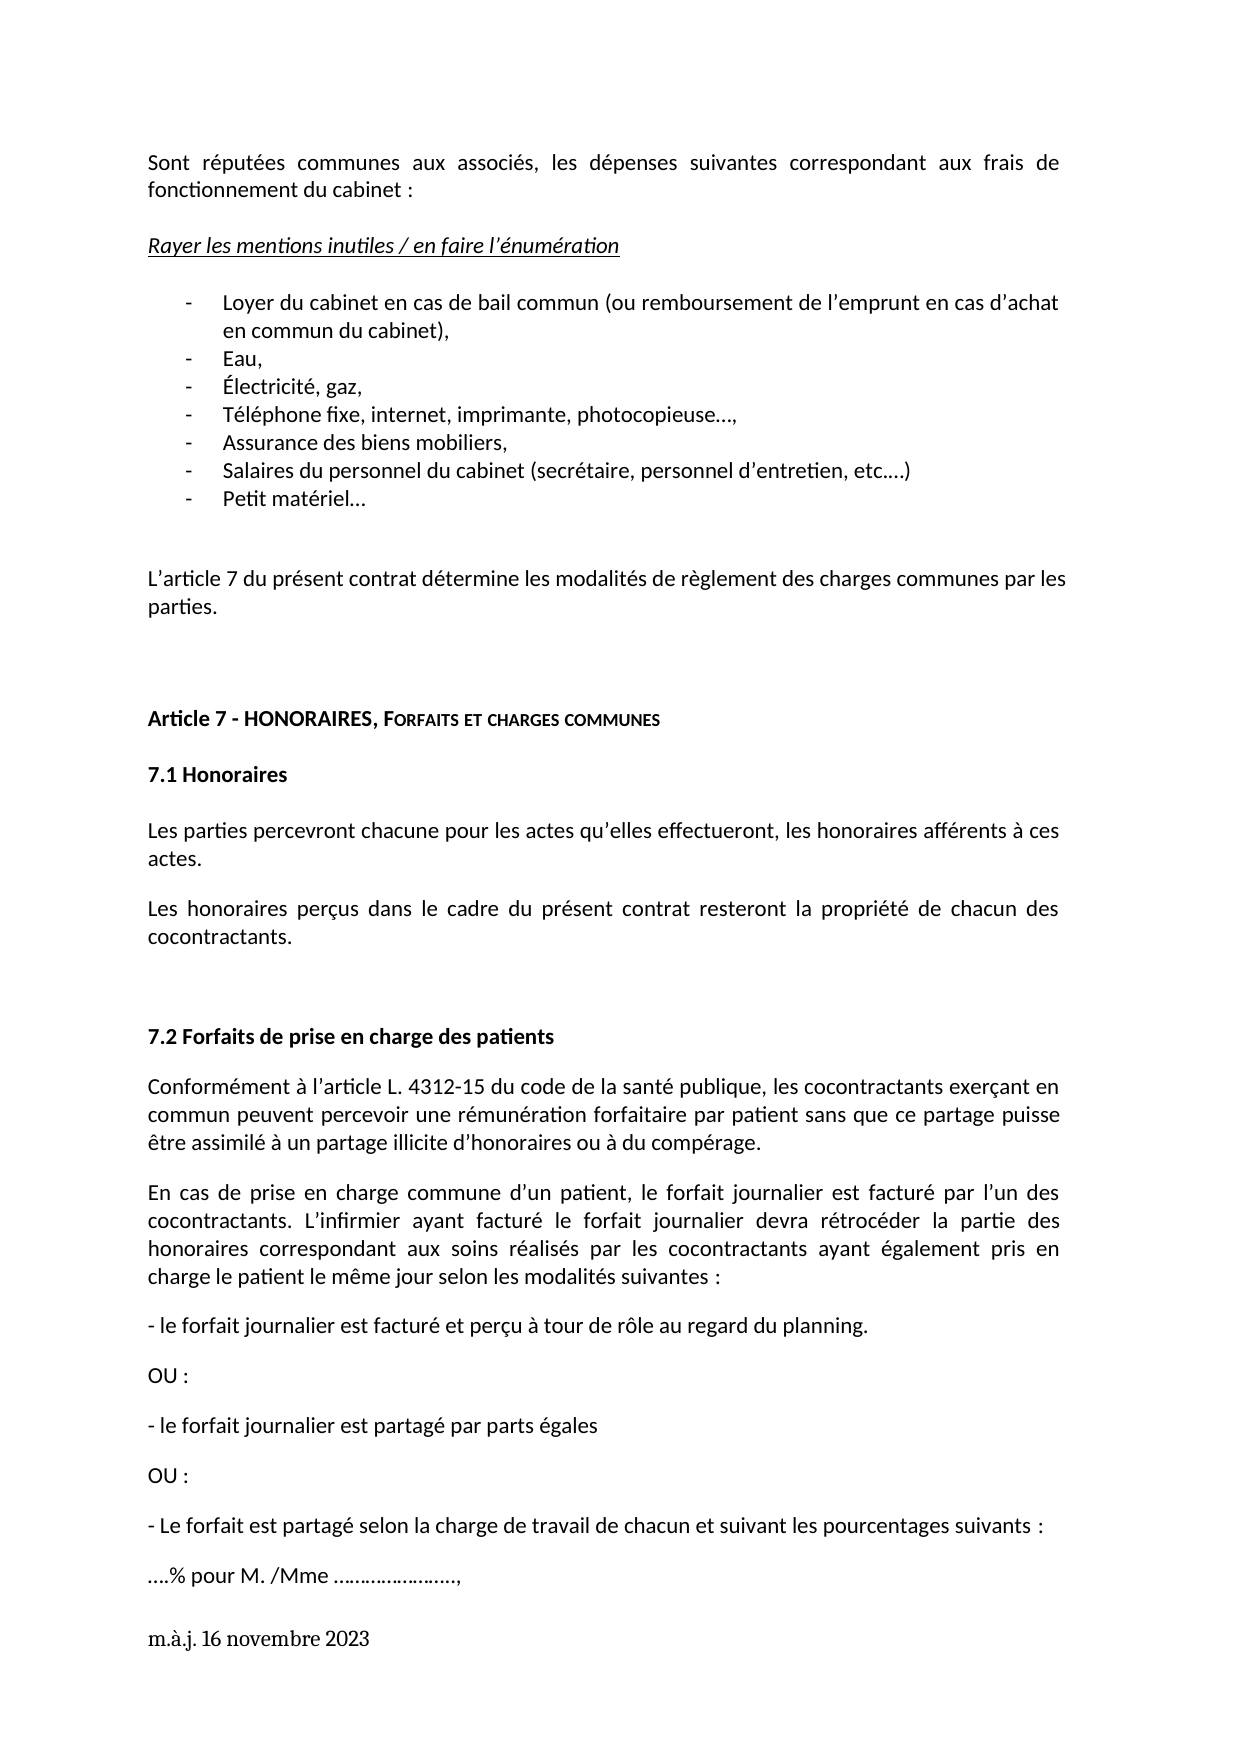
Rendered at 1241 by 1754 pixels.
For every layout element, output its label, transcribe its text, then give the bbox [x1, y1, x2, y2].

text Les parties percevront chacune pour les actes qu’elles effectueront, les honoraires afférents à ces actes. [148, 816, 1061, 872]
list Assurance des biens mobiliers, [185, 428, 1061, 456]
list Eau, [185, 344, 1061, 372]
text - le forfait journalier est partagé par parts égales [148, 1411, 1061, 1439]
text Rayer les mentions inutiles / en faire l’énumération [148, 232, 1061, 260]
list Électricité, gaz, [185, 372, 1061, 400]
text ….% pour M. /Mme ………………….., [148, 1561, 1061, 1589]
text - le forfait journalier est facturé et perçu à tour de rôle au regard du planning. [148, 1312, 1061, 1340]
text Les honoraires perçus dans le cadre du présent contrat resteront la propriété de chacun des cocontractants. [148, 894, 1061, 950]
list Salaires du personnel du cabinet (secrétaire, personnel d’entretien, etc.…) [185, 456, 1061, 484]
list Petit matériel… [185, 484, 1061, 512]
text 7.2 Forfaits de prise en charge des patients [148, 1022, 1061, 1050]
text - Le forfait est partagé selon la charge de travail de chacun et suivant les pourcentages suivants : [148, 1511, 1061, 1539]
text Article 7 - HONORAIRES, Forfaits et charges communes [148, 704, 1061, 732]
text Conformément à l’article L. 4312-15 du code de la santé publique, les cocontractants exerçant en commun peuvent percevoir une rémunération forfaitaire par patient sans que ce partage puisse être assimilé à un partage illicite d’honoraires ou à du compérage. [148, 1072, 1061, 1156]
text En cas de prise en charge commune d’un patient, le forfait journalier est facturé par l’un des cocontractants. L’infirmier ayant facturé le forfait journalier devra rétrocéder la partie des honoraires correspondant aux soins réalisés par les cocontractants ayant également pris en charge le patient le même jour selon les modalités suivantes : [148, 1178, 1061, 1290]
text L’article 7 du présent contrat détermine les modalités de règlement des charges communes par les parties. [148, 564, 1093, 620]
text OU : [148, 1362, 1061, 1389]
text 7.1 Honoraires [148, 760, 1061, 788]
list Loyer du cabinet en cas de bail commun (ou remboursement de l’emprunt en cas d’achat en commun du cabinet), [185, 288, 1061, 344]
text OU : [148, 1461, 1061, 1489]
text Sont réputées communes aux associés, les dépenses suivantes correspondant aux frais de fonctionnement du cabinet : [148, 148, 1061, 204]
list Téléphone fixe, internet, imprimante, photocopieuse…, [185, 400, 1061, 428]
